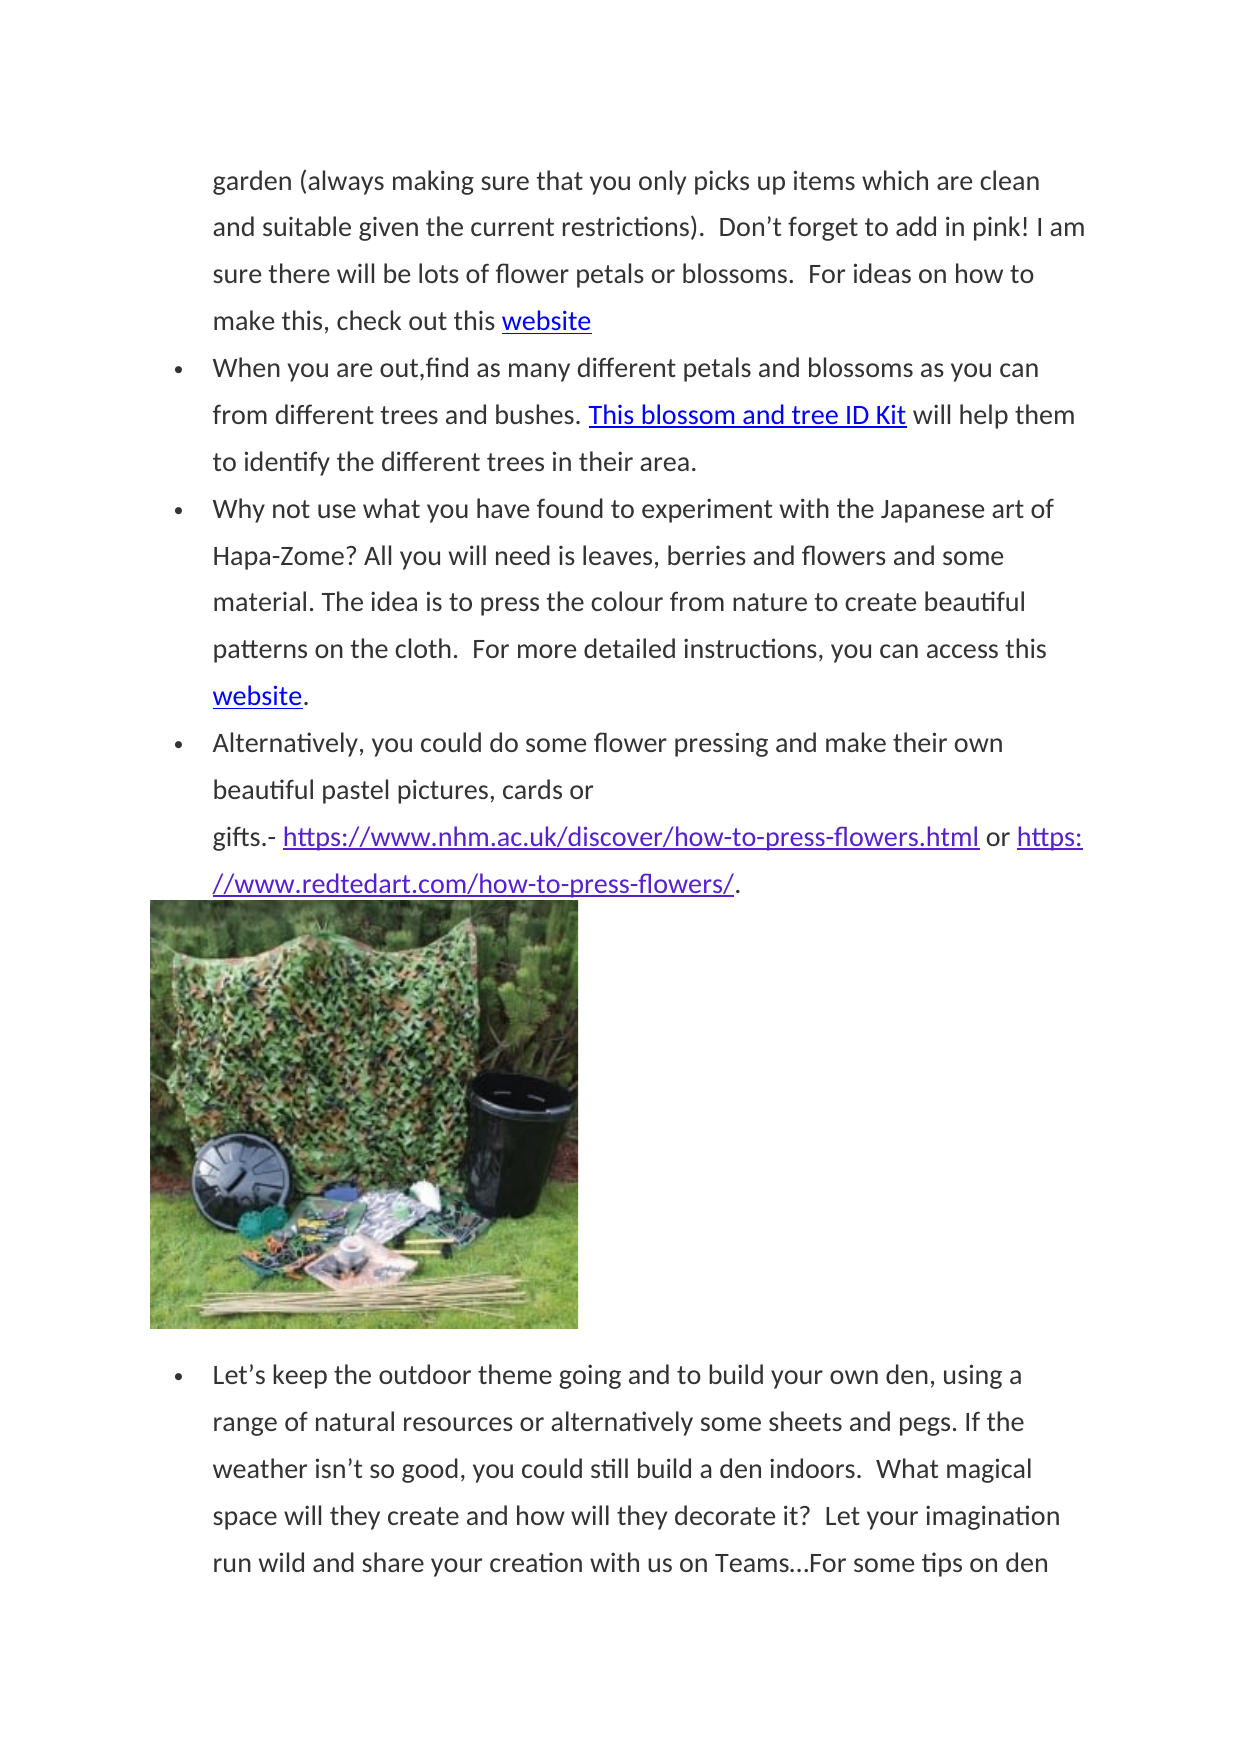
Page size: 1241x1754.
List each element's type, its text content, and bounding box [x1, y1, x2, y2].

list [175, 1344, 1090, 1579]
list Why not use what you have found to experiment with the Japanese art of Hapa-Zome? All you will need is leaves, berries and flowers and some material. The idea is to press the colour from nature to create beautiful patterns on the cloth. For more detailed instructions, you can access this website. [175, 478, 1090, 712]
list Alternatively, you could do some flower pressing and make their own beautiful pastel pictures, cards or gifts.- https://www.nhm.ac.uk/discover/how-to-press-flowers.html or https://www.redtedart.com/how-to-press-flowers/. [175, 712, 1090, 900]
picture [150, 900, 579, 1329]
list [175, 150, 1090, 337]
list When you are out,find as many different petals and blossoms as you can from different trees and bushes. This blossom and tree ID Kit will help them to identify the different trees in their area. [175, 337, 1090, 478]
